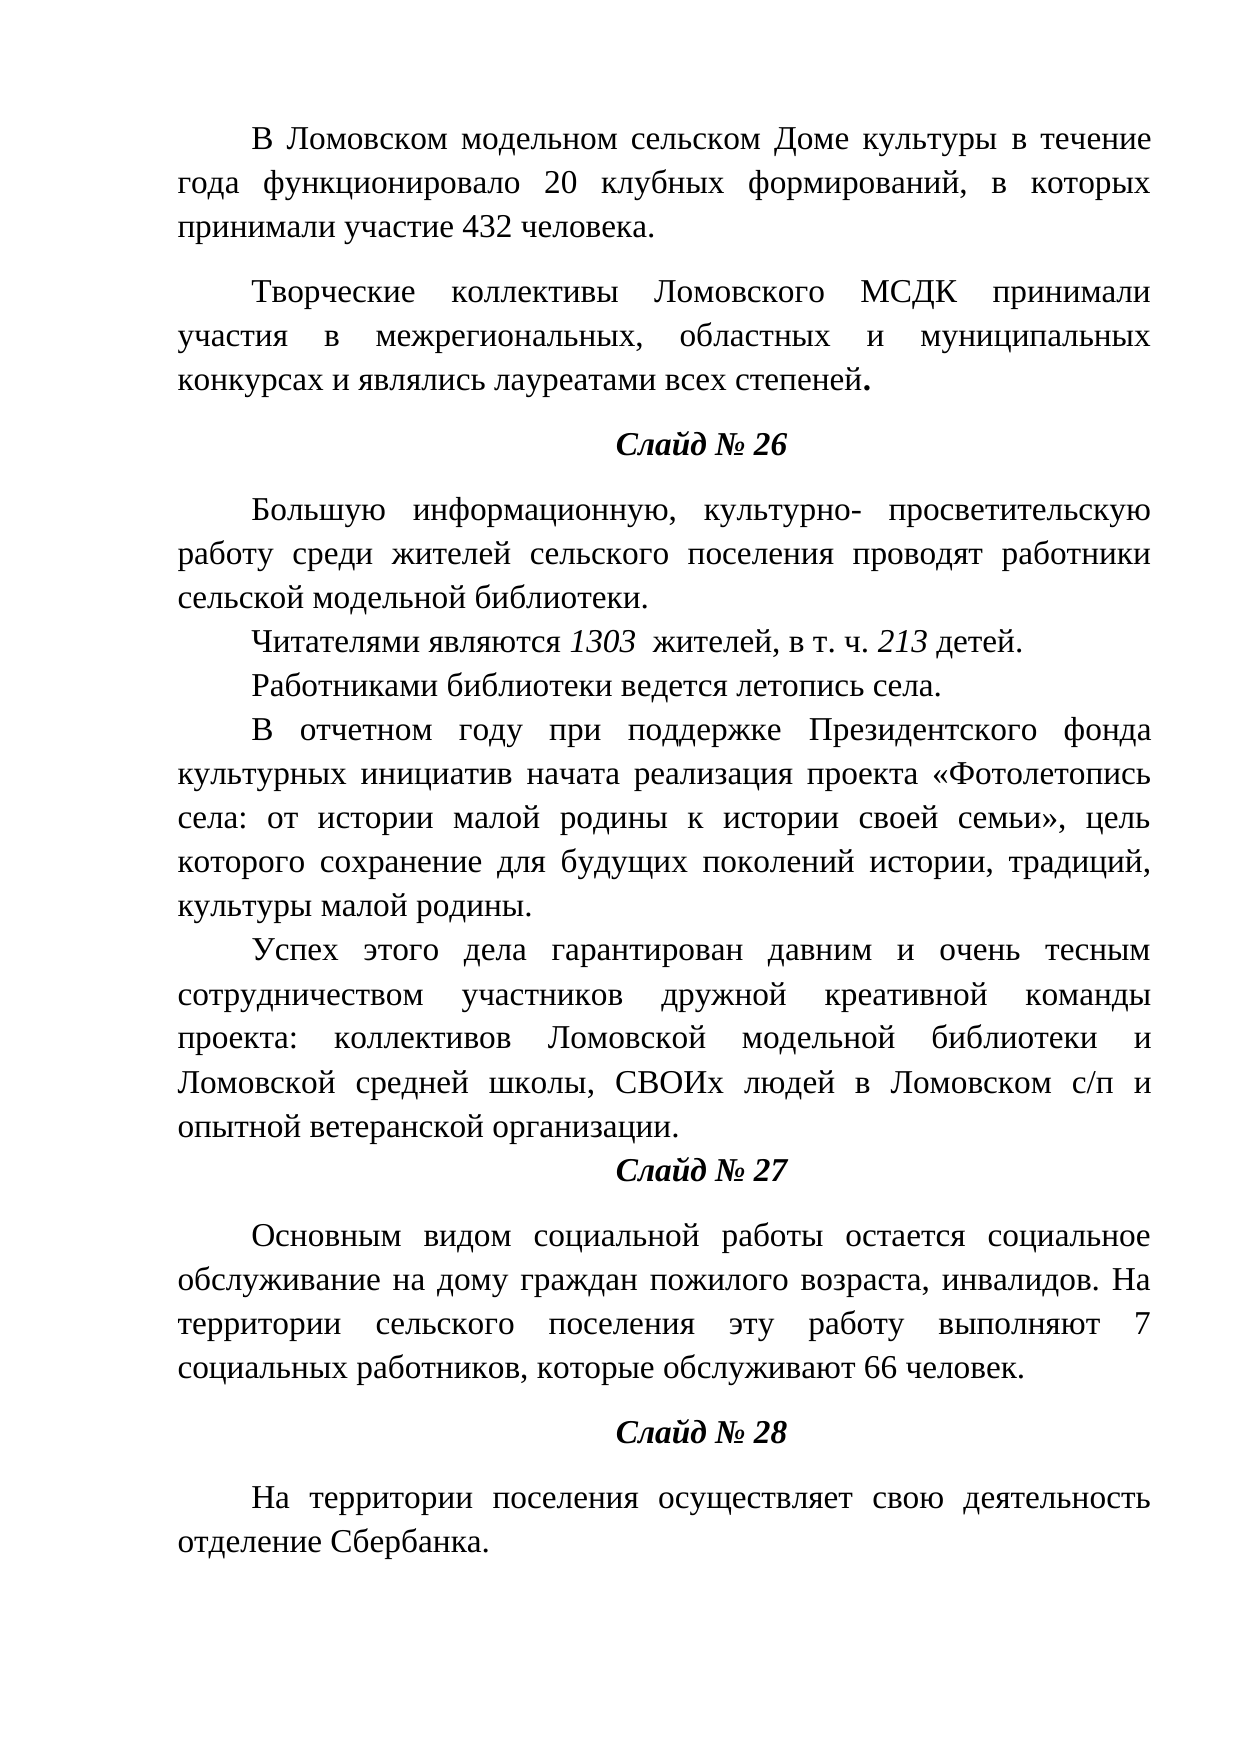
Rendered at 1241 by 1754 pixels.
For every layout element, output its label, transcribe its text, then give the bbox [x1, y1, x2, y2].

text Слайд № 28 [177, 1412, 1152, 1450]
text Читателями являются 1303 жителей, в т. ч. 213 детей. [177, 621, 1152, 659]
text Основным видом социальной работы остается социальное обслуживание на дому граждан пожилого возраста, инвалидов. На территории сельского поселения эту работу выполняют 7 социальных работников, которые обслуживают 66 человек. [177, 1215, 1152, 1385]
text Работниками библиотеки ведется летопись села. [177, 665, 1152, 704]
text Слайд № 27 [177, 1150, 1152, 1188]
text В Ломовском модельном сельском Доме культуры в течение года функционировало 20 клубных формирований, в которых принимали участие 432 человека. [177, 118, 1152, 244]
text Слайд № 26 [177, 424, 1152, 462]
text Большую информационную, культурно- просветительскую работу среди жителей сельского поселения проводят работники сельской модельной библиотеки. [177, 489, 1152, 616]
text Успех этого дела гарантирован давним и очень тесным сотрудничеством участников дружной креативной команды проекта: коллективов Ломовской модельной библиотеки и Ломовской средней школы, СВОИх людей в Ломовском с/п и опытной ветеранской организации. [177, 930, 1152, 1144]
text В отчетном году при поддержке Президентского фонда культурных инициатив начата реализация проекта «Фотолетопись села: от истории малой родины к истории своей семьи», цель которого сохранение для будущих поколений истории, традиций, культуры малой родины. [177, 709, 1152, 924]
text На территории поселения осуществляет свою деятельность отделение Сбербанка. [177, 1477, 1152, 1559]
text Творческие коллективы Ломовского МСДК принимали участия в межрегиональных, областных и муниципальных конкурсах и являлись лауреатами всех степеней. [177, 271, 1152, 398]
